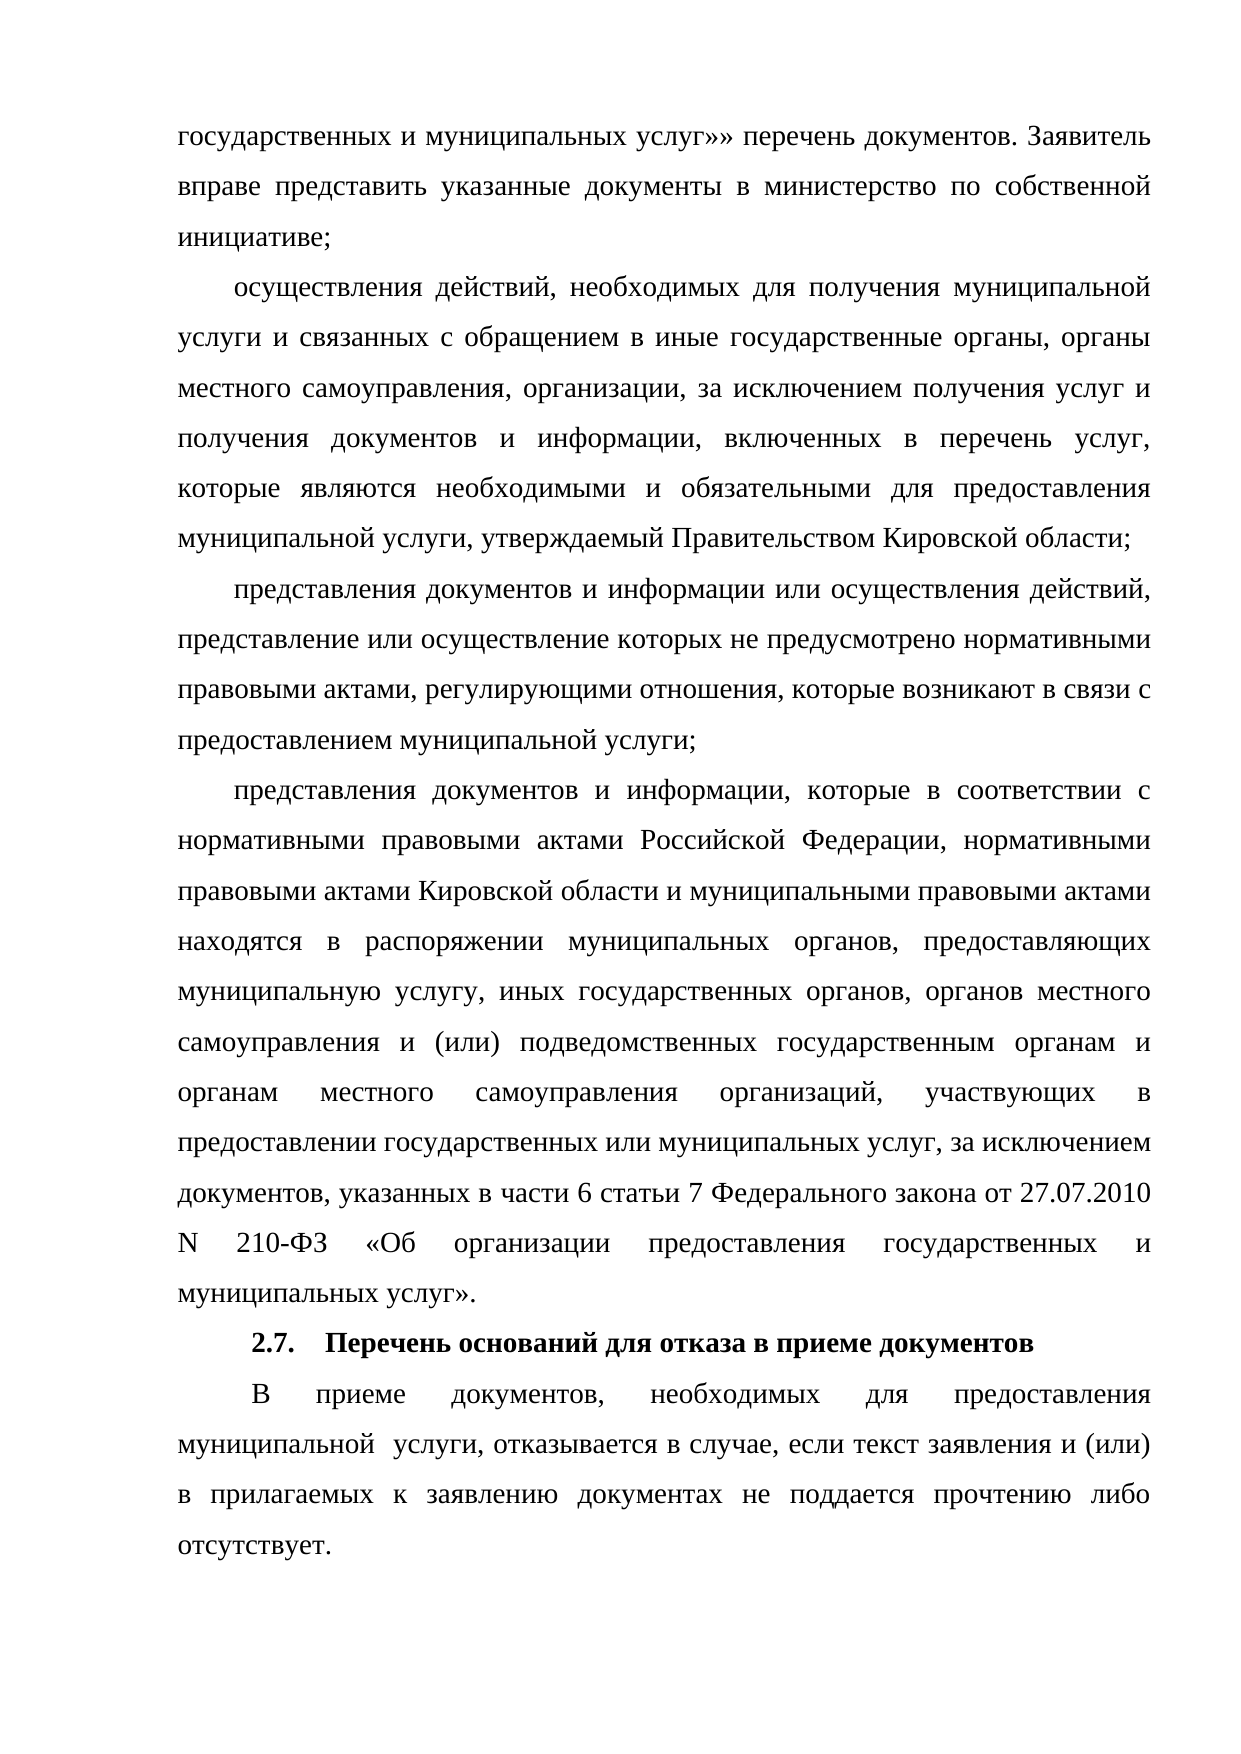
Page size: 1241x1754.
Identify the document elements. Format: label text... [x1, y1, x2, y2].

text осуществления действий, необходимых для получения муниципальной услуги и связанных с обращением в иные государственные органы, органы местного самоуправления, организации, за исключением получения услуг и получения документов и информации, включенных в перечень услуг, которые являются необходимыми и обязательными для предоставления муниципальной услуги, утверждаемый Правительством Кировской области; [177, 269, 1152, 554]
text 2.7. Перечень оснований для отказа в приеме документов [177, 1326, 1152, 1359]
text В приеме документов, необходимых для предоставления муниципальной услуги, отказывается в случае, если текст заявления и (или) в прилагаемых к заявлению документах не поддается прочтению либо отсутствует. [177, 1376, 1152, 1560]
text представления документов и информации, которые в соответствии с нормативными правовыми актами Российской Федерации, нормативными правовыми актами Кировской области и муниципальными правовыми актами находятся в распоряжении муниципальных органов, предоставляющих муниципальную услугу, иных государственных органов, органов местного самоуправления и (или) подведомственных государственным органам и органам местного самоуправления организаций, участвующих в предоставлении государственных или муниципальных услуг, за исключением документов, указанных в части 6 статьи 7 Федерального закона от 27.07.2010 N 210-ФЗ «Об организации предоставления государственных и муниципальных услуг». [177, 772, 1152, 1309]
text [177, 118, 1152, 252]
text представления документов и информации или осуществления действий, представление или осуществление которых не предусмотрено нормативными правовыми актами, регулирующими отношения, которые возникают в связи с предоставлением муниципальной услуги; [177, 571, 1152, 755]
